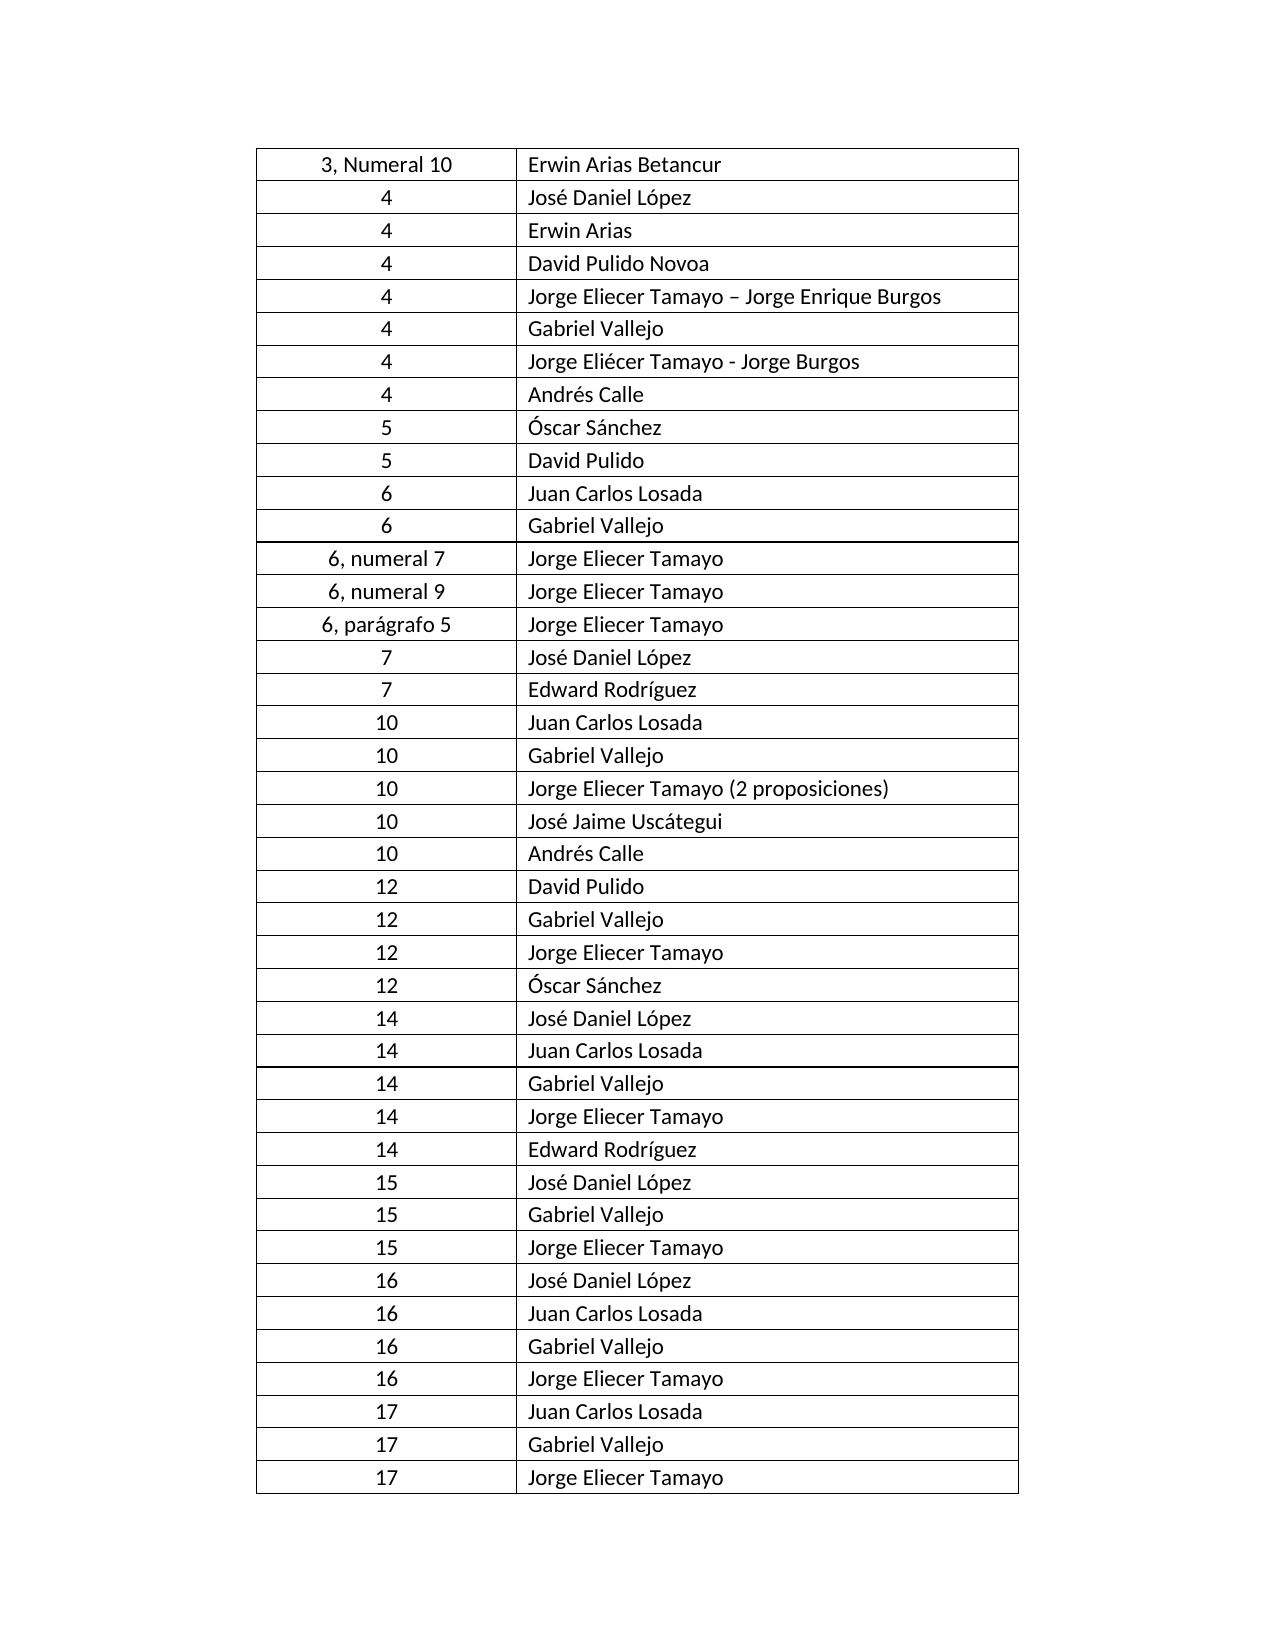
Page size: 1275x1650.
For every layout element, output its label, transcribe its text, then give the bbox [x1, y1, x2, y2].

table_cell 6 [257, 477, 516, 508]
table_cell Jorge Eliecer Tamayo [517, 543, 1018, 574]
table_cell 17 [257, 1396, 516, 1427]
table_cell 4 [257, 378, 516, 410]
table_cell 6, parágrafo 5 [257, 608, 516, 640]
table_cell 17 [257, 1428, 516, 1460]
table_cell 14 [257, 1100, 516, 1132]
table_cell Jorge Eliecer Tamayo [517, 575, 1018, 607]
table_cell 16 [257, 1363, 516, 1394]
table_cell Edward Rodríguez [517, 674, 1018, 705]
table_cell Erwin Arias [517, 214, 1018, 246]
table_cell Gabriel Vallejo [517, 510, 1018, 541]
table_cell José Daniel López [517, 181, 1018, 213]
table_cell Gabriel Vallejo [517, 1428, 1018, 1460]
table_cell 10 [257, 706, 516, 738]
table_cell 10 [257, 739, 516, 771]
table_cell 6, numeral 9 [257, 575, 516, 607]
table_cell 15 [257, 1166, 516, 1198]
table_cell Juan Carlos Losada [517, 706, 1018, 738]
table_cell Jorge Eliecer Tamayo [517, 1100, 1018, 1132]
table_cell Juan Carlos Losada [517, 1035, 1018, 1066]
table_cell 15 [257, 1231, 516, 1263]
table_cell 4 [257, 247, 516, 279]
table_cell Gabriel Vallejo [517, 1199, 1018, 1230]
table_cell 4 [257, 214, 516, 246]
table_cell Jorge Eliecer Tamayo [517, 1231, 1018, 1263]
table_cell Óscar Sánchez [517, 969, 1018, 1001]
table_cell Gabriel Vallejo [517, 903, 1018, 935]
table_cell José Daniel López [517, 1166, 1018, 1198]
table_cell 12 [257, 969, 516, 1001]
table_cell 12 [257, 903, 516, 935]
table_cell Jorge Eliecer Tamayo – Jorge Enrique Burgos [517, 280, 1018, 312]
table_cell 14 [257, 1068, 516, 1099]
table_cell 16 [257, 1264, 516, 1296]
table_cell Jorge Eliecer Tamayo [517, 1461, 1018, 1493]
table_cell 16 [257, 1330, 516, 1362]
table_cell 14 [257, 1002, 516, 1033]
table_cell José Daniel López [517, 1002, 1018, 1033]
table_cell 4 [257, 346, 516, 377]
table_cell Gabriel Vallejo [517, 1068, 1018, 1099]
table_cell Juan Carlos Losada [517, 1297, 1018, 1329]
table_cell David Pulido [517, 871, 1018, 902]
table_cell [517, 149, 1018, 180]
table_cell 3, Numeral 10 [257, 149, 516, 180]
table_cell 14 [257, 1035, 516, 1066]
table_cell 4 [257, 313, 516, 344]
table_cell Jorge Eliecer Tamayo [517, 1363, 1018, 1394]
table_cell 5 [257, 444, 516, 476]
table_cell 12 [257, 936, 516, 968]
table_cell 7 [257, 674, 516, 705]
table_cell Jorge Eliecer Tamayo (2 proposiciones) [517, 772, 1018, 804]
table_cell 7 [257, 641, 516, 673]
table_cell Edward Rodríguez [517, 1133, 1018, 1165]
table_cell 4 [257, 181, 516, 213]
table_cell Gabriel Vallejo [517, 739, 1018, 771]
table_cell José Daniel López [517, 1264, 1018, 1296]
table_cell Óscar Sánchez [517, 411, 1018, 443]
table_cell 5 [257, 411, 516, 443]
table_cell 15 [257, 1199, 516, 1230]
table_cell 4 [257, 280, 516, 312]
table_cell Jorge Eliecer Tamayo [517, 936, 1018, 968]
table_cell David Pulido [517, 444, 1018, 476]
table_cell Jorge Eliecer Tamayo [517, 608, 1018, 640]
table_cell Gabriel Vallejo [517, 313, 1018, 344]
table_cell 10 [257, 772, 516, 804]
table_cell 17 [257, 1461, 516, 1493]
table_cell Juan Carlos Losada [517, 1396, 1018, 1427]
table_cell Andrés Calle [517, 378, 1018, 410]
table_cell Andrés Calle [517, 838, 1018, 869]
table_cell José Jaime Uscátegui [517, 805, 1018, 837]
table_cell 6 [257, 510, 516, 541]
table_cell David Pulido Novoa [517, 247, 1018, 279]
table_cell 12 [257, 871, 516, 902]
table_cell 16 [257, 1297, 516, 1329]
table_cell Jorge Eliécer Tamayo - Jorge Burgos [517, 346, 1018, 377]
table_cell Juan Carlos Losada [517, 477, 1018, 508]
table_cell Gabriel Vallejo [517, 1330, 1018, 1362]
table_cell 14 [257, 1133, 516, 1165]
table_cell 10 [257, 805, 516, 837]
table_cell José Daniel López [517, 641, 1018, 673]
table_cell 6, numeral 7 [257, 543, 516, 574]
table_cell 10 [257, 838, 516, 869]
